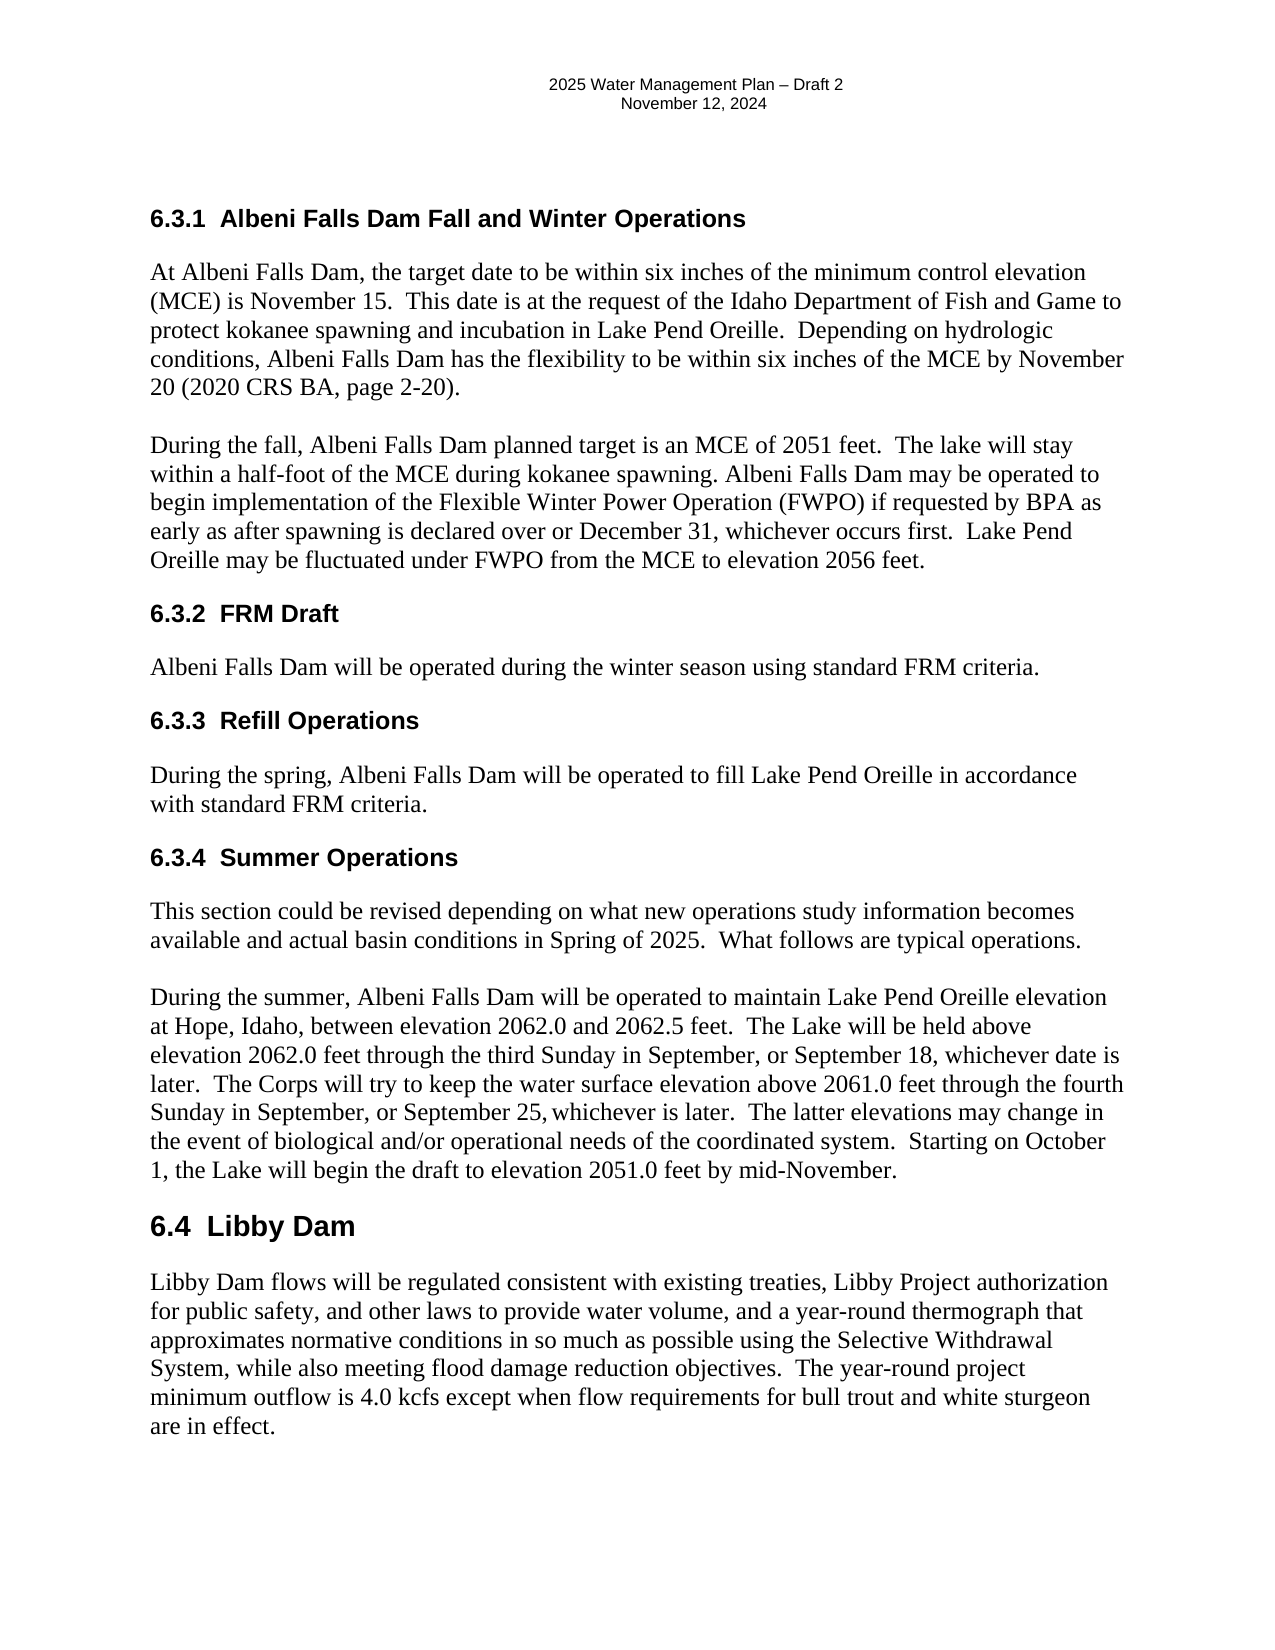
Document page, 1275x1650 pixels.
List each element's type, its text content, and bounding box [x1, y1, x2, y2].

subtitle 6.3.1 Albeni Falls Dam Fall and Winter Operations [150, 204, 1125, 232]
subtitle 6.3.2 FRM Draft [150, 599, 1125, 627]
text During the spring, Albeni Falls Dam will be operated to fill Lake Pend Oreille in accordance with standard FRM criteria. [150, 760, 1125, 817]
text Albeni Falls Dam will be operated during the winter season using standard FRM criteria. [150, 652, 1125, 681]
subtitle 6.3.3 Refill Operations [150, 706, 1125, 735]
text At Albeni Falls Dam, the target date to be within six inches of the minimum control elevation (MCE) is November 15. This date is at the request of the Idaho Department of Fish and Game to protect kokanee spawning and incubation in Lake Pend Oreille. Depending on hydrologic conditions, Albeni Falls Dam has the flexibility to be within six inches of the MCE by November 20 (2020 CRS BA, page 2-20). [150, 257, 1125, 401]
text Libby Dam flows will be regulated consistent with existing treaties, Libby Project authorization for public safety, and other laws to provide water volume, and a year-round thermograph that approximates normative conditions in so much as possible using the Selective Withdrawal System, while also meeting flood damage reduction objectives. The year-round project minimum outflow is 4.0 kcfs except when flow requirements for bull trout and white sturgeon are in effect. [150, 1267, 1125, 1440]
text This section could be revised depending on what new operations study information becomes available and actual basin conditions in Spring of 2025. What follows are typical operations. [150, 896, 1125, 954]
text During the fall, Albeni Falls Dam planned target is an MCE of 2051 feet. The lake will stay within a half-foot of the MCE during kokanee spawning. Albeni Falls Dam may be operated to begin implementation of the Flexible Winter Power Operation (FWPO) if requested by BPA as early as after spawning is declared over or December 31, whichever occurs first. Lake Pend Oreille may be fluctuated under FWPO from the MCE to elevation 2056 feet. [150, 430, 1125, 574]
subtitle 6.4 Libby Dam [150, 1209, 1125, 1242]
text During the summer, Albeni Falls Dam will be operated to maintain Lake Pend Oreille elevation at Hope, Idaho, between elevation 2062.0 and 2062.5 feet. The Lake will be held above elevation 2062.0 feet through the third Sunday in September, or September 18, whichever date is later. The Corps will try to keep the water surface elevation above 2061.0 feet through the fourth Sunday in September, or September 25, whichever is later. The latter elevations may change in the event of biological and/or operational needs of the coordinated system. Starting on October 1, the Lake will begin the draft to elevation 2051.0 feet by mid-November. [150, 982, 1125, 1184]
subtitle 6.3.4 Summer Operations [150, 842, 1125, 871]
